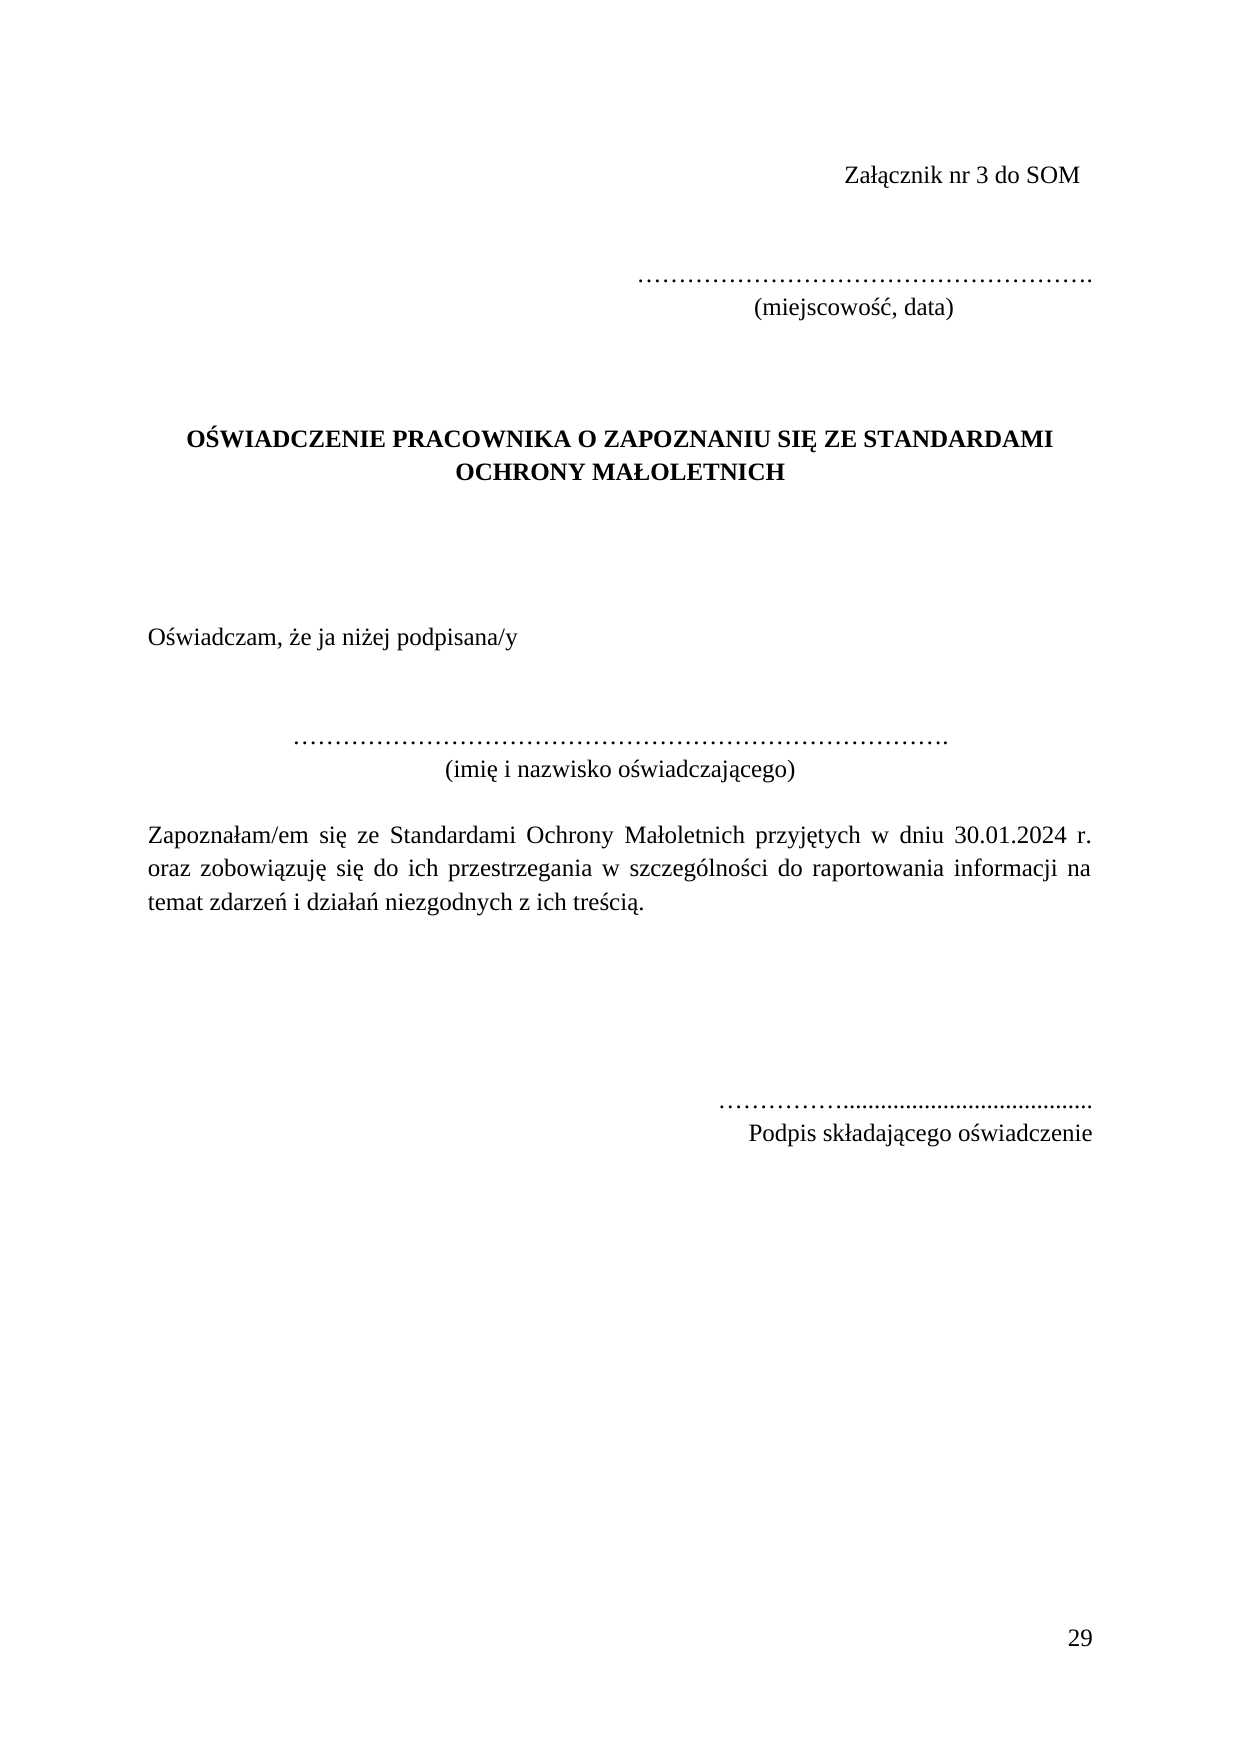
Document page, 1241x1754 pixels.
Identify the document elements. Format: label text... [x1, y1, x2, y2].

text ………………………………………………. [148, 259, 1092, 288]
text ……………………………………………………………………. [148, 721, 1092, 750]
text OŚWIADCZENIE PRACOWNIKA O ZAPOZNANIU SIĘ ZE STANDARDAMI OCHRONY MAŁOLETNICH [148, 424, 1092, 486]
text Załącznik nr 3 do SOM [148, 160, 1092, 222]
text Oświadczam, że ja niżej podpisana/y [148, 622, 1092, 651]
text (imię i nazwisko oświadczającego) [148, 754, 1092, 783]
text Zapoznałam/em się ze Standardami Ochrony Małoletnich przyjętych w dniu 30.01.2024 r. oraz zobowiązuję się do ich przestrzegania w szczególności do raportowania informacji na temat zdarzeń i działań niezgodnych z ich treścią. [148, 821, 1092, 915]
text Podpis składającego oświadczenie [148, 1118, 1092, 1146]
text (miejscowość, data) [148, 292, 1092, 321]
text ……………........................................ [148, 1085, 1092, 1113]
